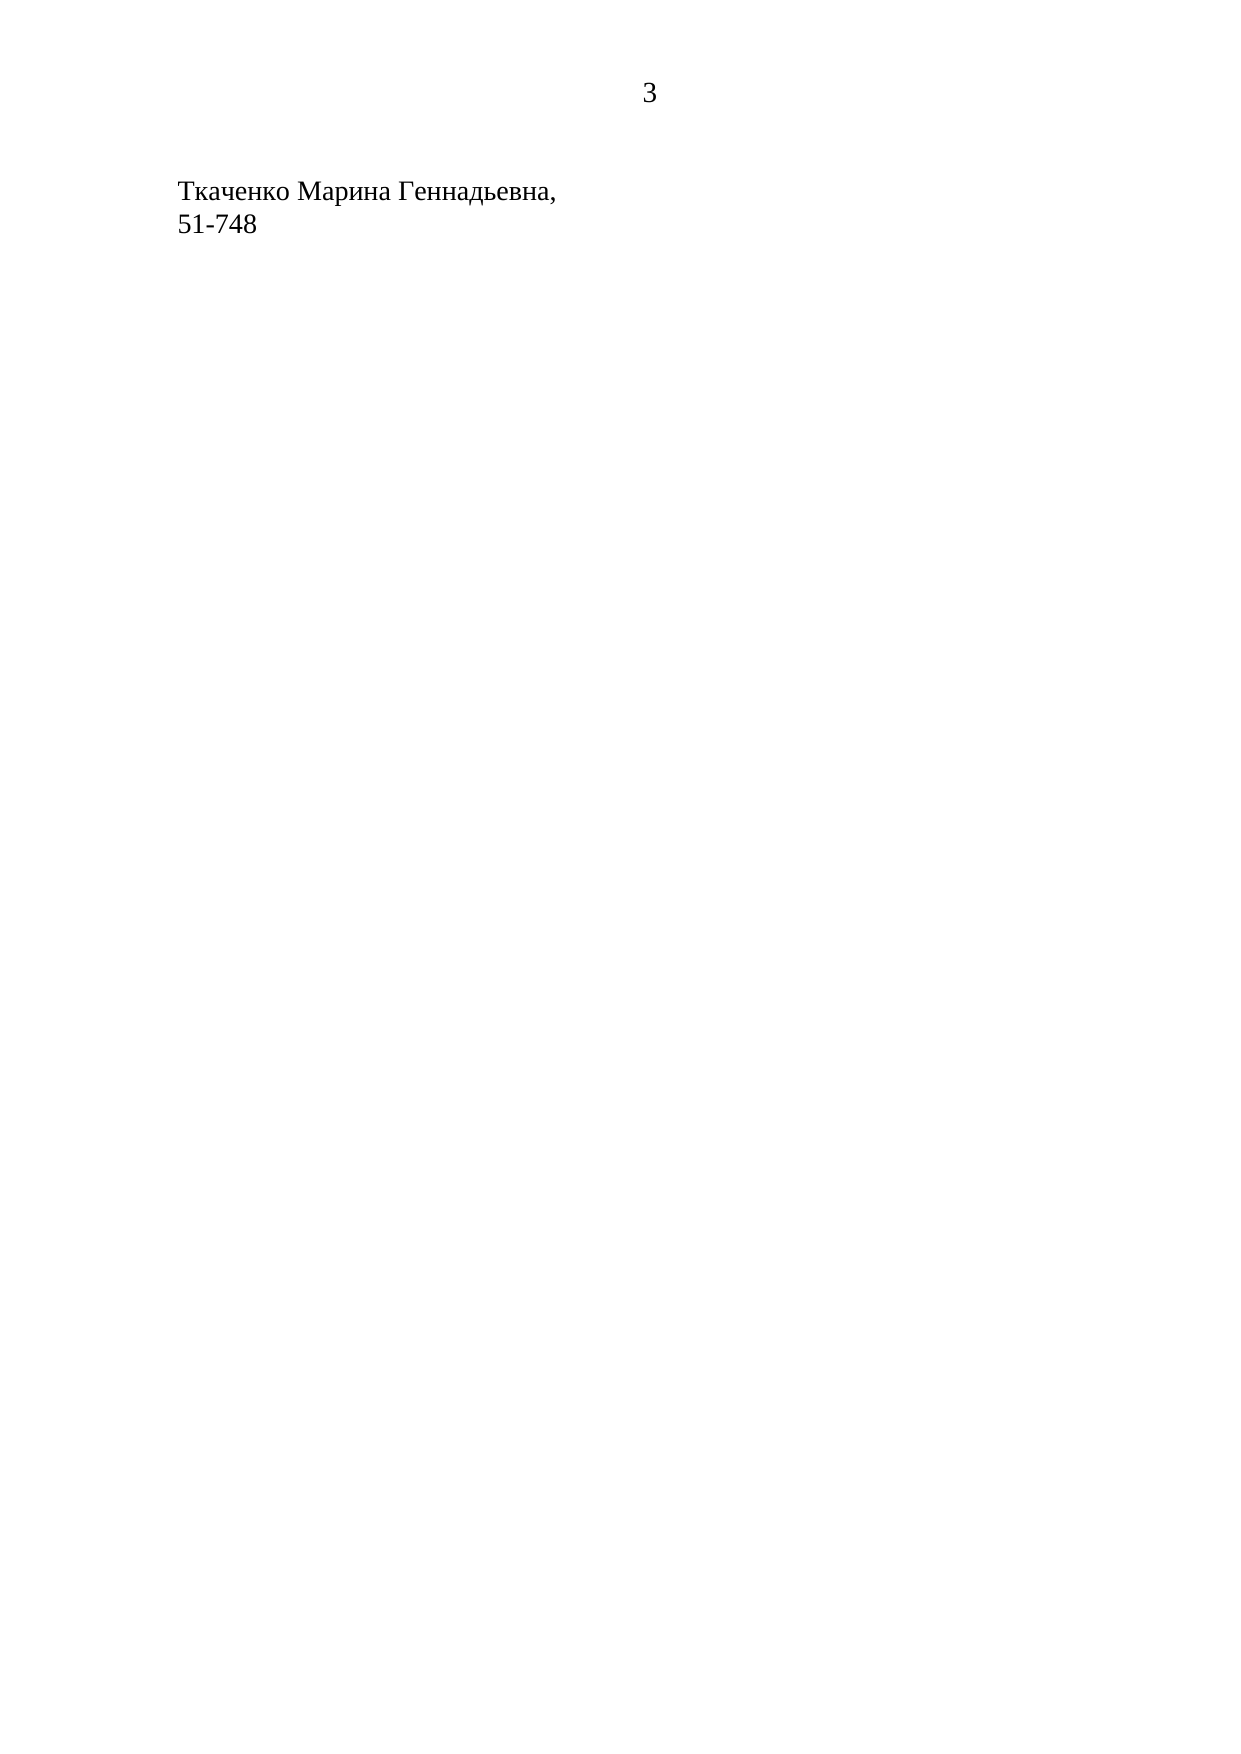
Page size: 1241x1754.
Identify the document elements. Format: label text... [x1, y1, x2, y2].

text 51-748 [177, 207, 1122, 239]
text Ткаченко Марина Геннадьевна, [177, 174, 1122, 207]
